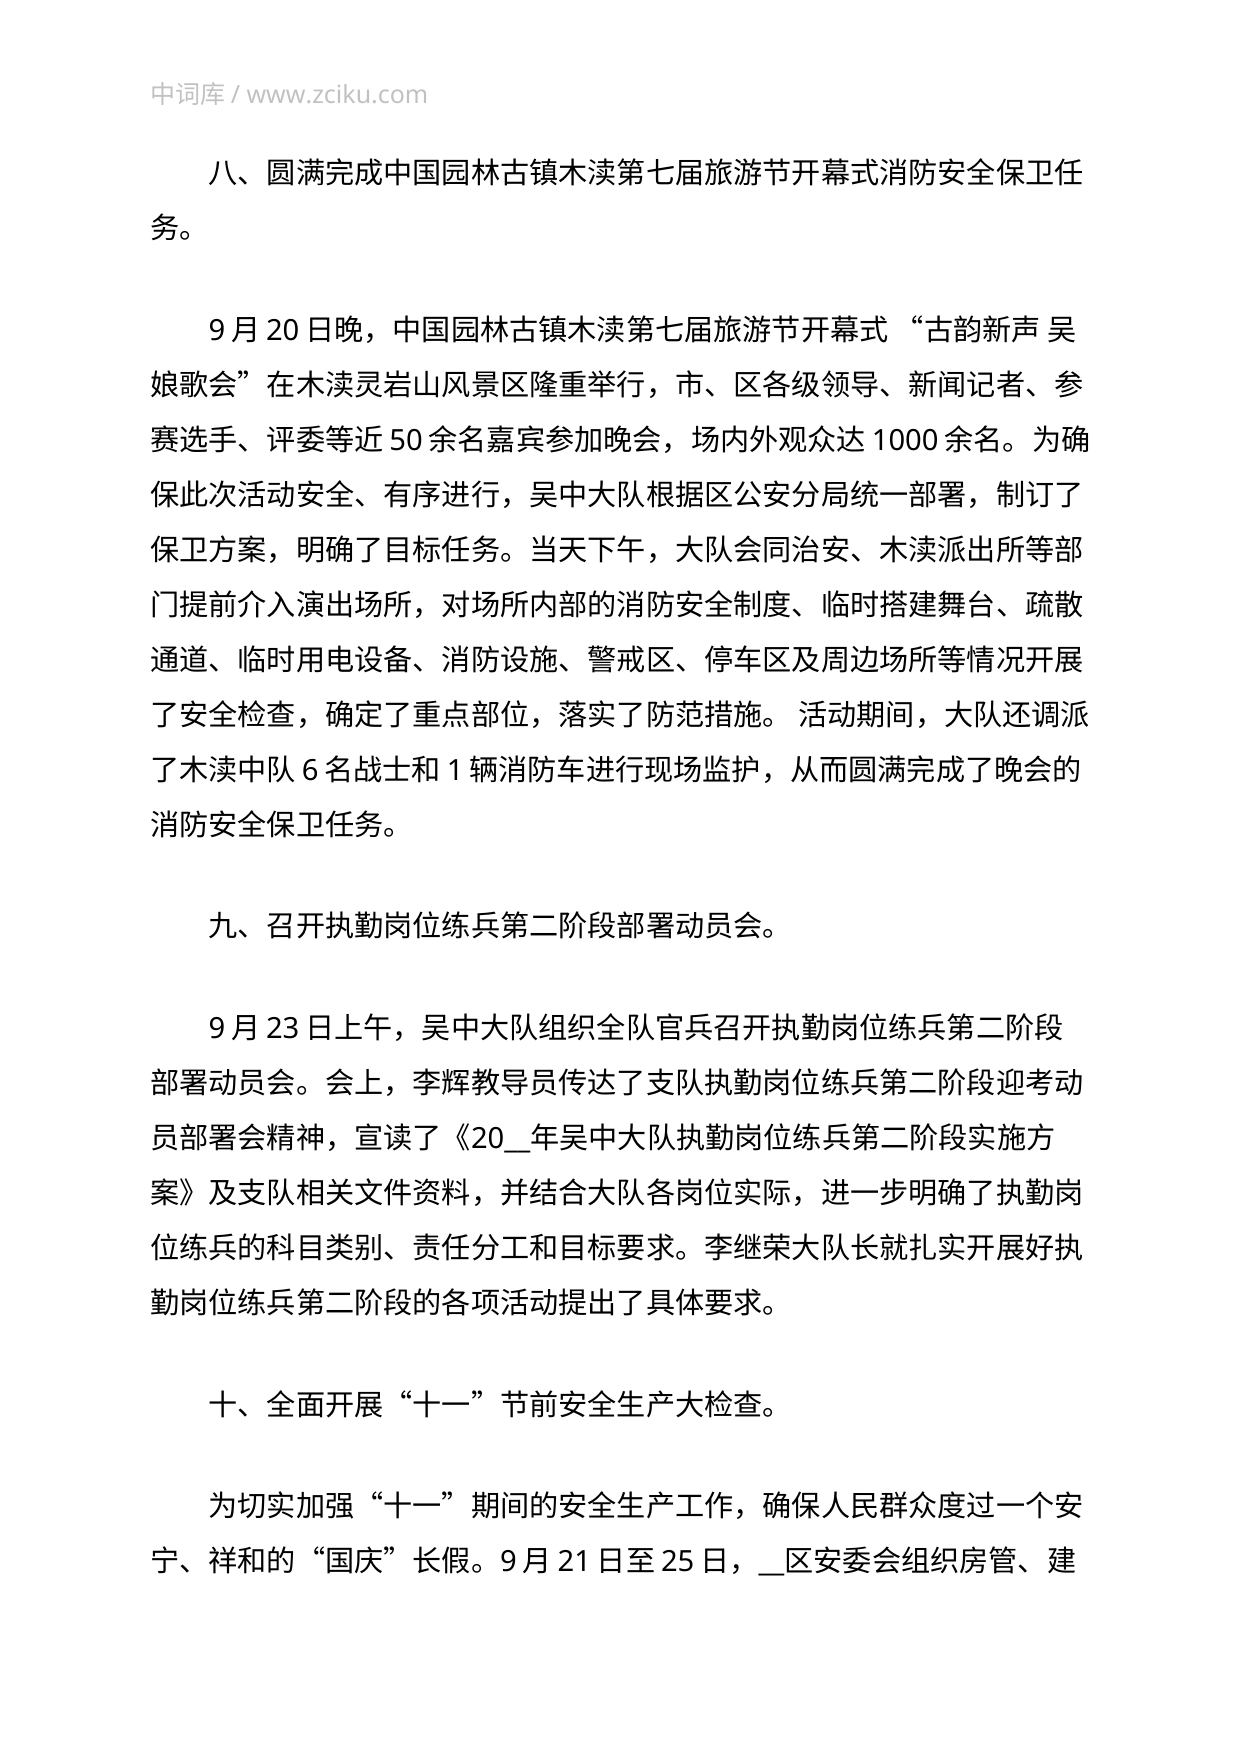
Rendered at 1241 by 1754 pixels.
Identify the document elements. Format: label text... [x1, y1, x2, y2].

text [150, 1483, 1090, 1580]
text 9月20日晚，中国园林古镇木渎第七届旅游节开幕式 “古韵新声 吴娘歌会”在木渎灵岩山风景区隆重举行，市、区各级领导、新闻记者、参赛选手、评委等近50余名嘉宾参加晚会，场内外观众达1000余名。为确保此次活动安全、有序进行，吴中大队根据区公安分局统一部署，制订了保卫方案，明确了目标任务。当天下午，大队会同治安、木渎派出所等部门提前介入演出场所，对场所内部的消防安全制度、临时搭建舞台、疏散通道、临时用电设备、消防设施、警戒区、停车区及周边场所等情况开展了安全检查，确定了重点部位，落实了防范措施。 活动期间，大队还调派了木渎中队6名战士和1辆消防车进行现场监护，从而圆满完成了晚会的消防安全保卫任务。 [150, 307, 1090, 843]
text 八、圆满完成中国园林古镇木渎第七届旅游节开幕式消防安全保卫任务。 [150, 150, 1090, 247]
text 9月23日上午，吴中大队组织全队官兵召开执勤岗位练兵第二阶段部署动员会。会上，李辉教导员传达了支队执勤岗位练兵第二阶段迎考动员部署会精神，宣读了《20__年吴中大队执勤岗位练兵第二阶段实施方案》及支队相关文件资料，并结合大队各岗位实际，进一步明确了执勤岗位练兵的科目类别、责任分工和目标要求。李继荣大队长就扎实开展好执勤岗位练兵第二阶段的各项活动提出了具体要求。 [150, 1004, 1090, 1322]
text 九、召开执勤岗位练兵第二阶段部署动员会。 [150, 903, 1090, 945]
text 十、全面开展“十一”节前安全生产大检查。 [150, 1381, 1090, 1423]
